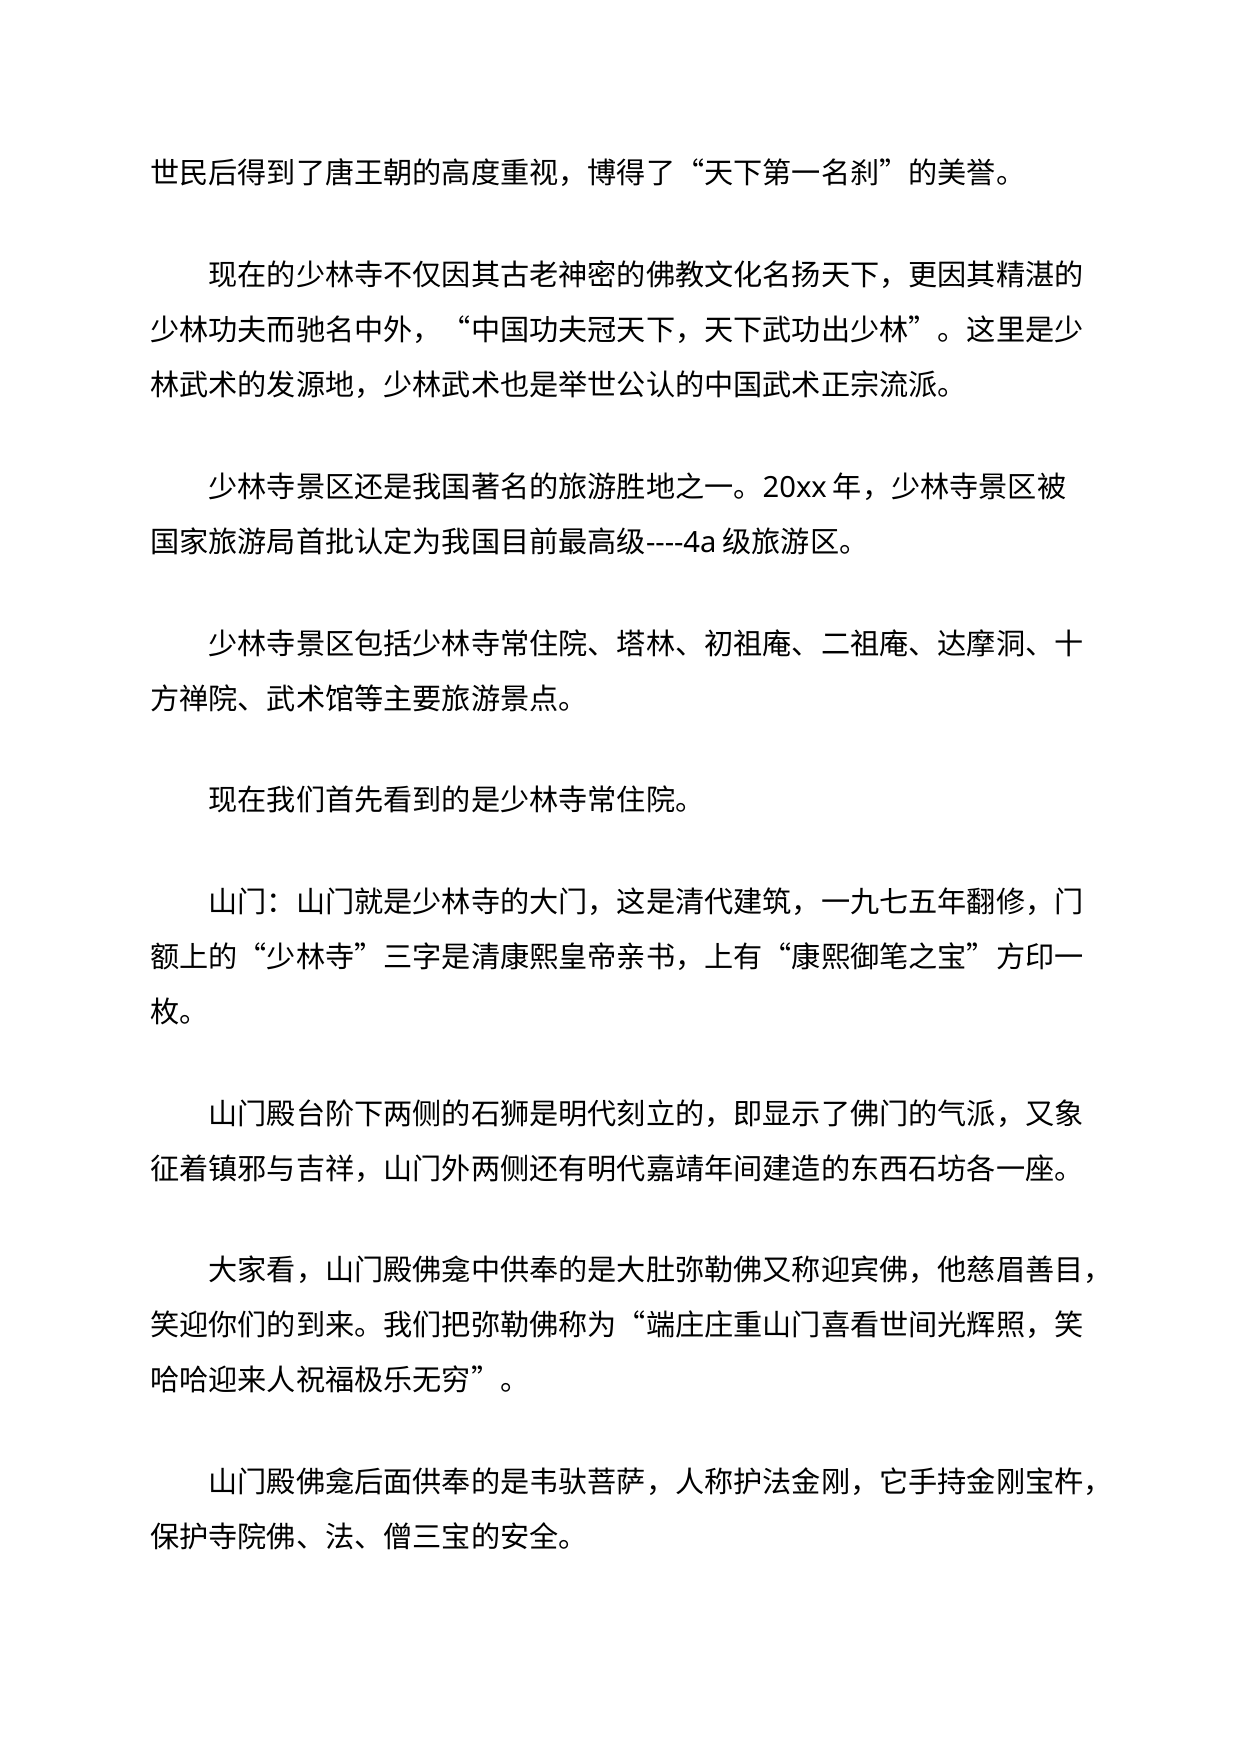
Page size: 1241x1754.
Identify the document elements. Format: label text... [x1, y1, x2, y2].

text 山门：山门就是少林寺的大门，这是清代建筑，一九七五年翻修，门额上的“少林寺”三字是清康熙皇帝亲书，上有“康熙御笔之宝”方印一枚。 [150, 879, 1090, 1031]
text 山门殿佛龛后面供奉的是韦驮菩萨，人称护法金刚，它手持金刚宝杵，保护寺院佛、法、僧三宝的安全。 [150, 1458, 1090, 1556]
text 现在我们首先看到的是少林寺常住院。 [150, 777, 1090, 819]
text 山门殿台阶下两侧的石狮是明代刻立的，即显示了佛门的气派，又象征着镇邪与吉祥，山门外两侧还有明代嘉靖年间建造的东西石坊各一座。 [150, 1090, 1090, 1187]
text 少林寺景区包括少林寺常住院、塔林、初祖庵、二祖庵、达摩洞、十方禅院、武术馆等主要旅游景点。 [150, 620, 1090, 717]
text 少林寺景区还是我国著名的旅游胜地之一。20xx年，少林寺景区被国家旅游局首批认定为我国目前最高级----4a级旅游区。 [150, 463, 1090, 561]
text 大家看，山门殿佛龛中供奉的是大肚弥勒佛又称迎宾佛，他慈眉善目，笑迎你们的到来。我们把弥勒佛称为“端庄庄重山门喜看世间光辉照，笑哈哈迎来人祝福极乐无穷”。 [150, 1247, 1090, 1399]
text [150, 150, 1090, 192]
text 现在的少林寺不仅因其古老神密的佛教文化名扬天下，更因其精湛的少林功夫而驰名中外，“中国功夫冠天下，天下武功出少林”。这里是少林武术的发源地，少林武术也是举世公认的中国武术正宗流派。 [150, 252, 1090, 404]
